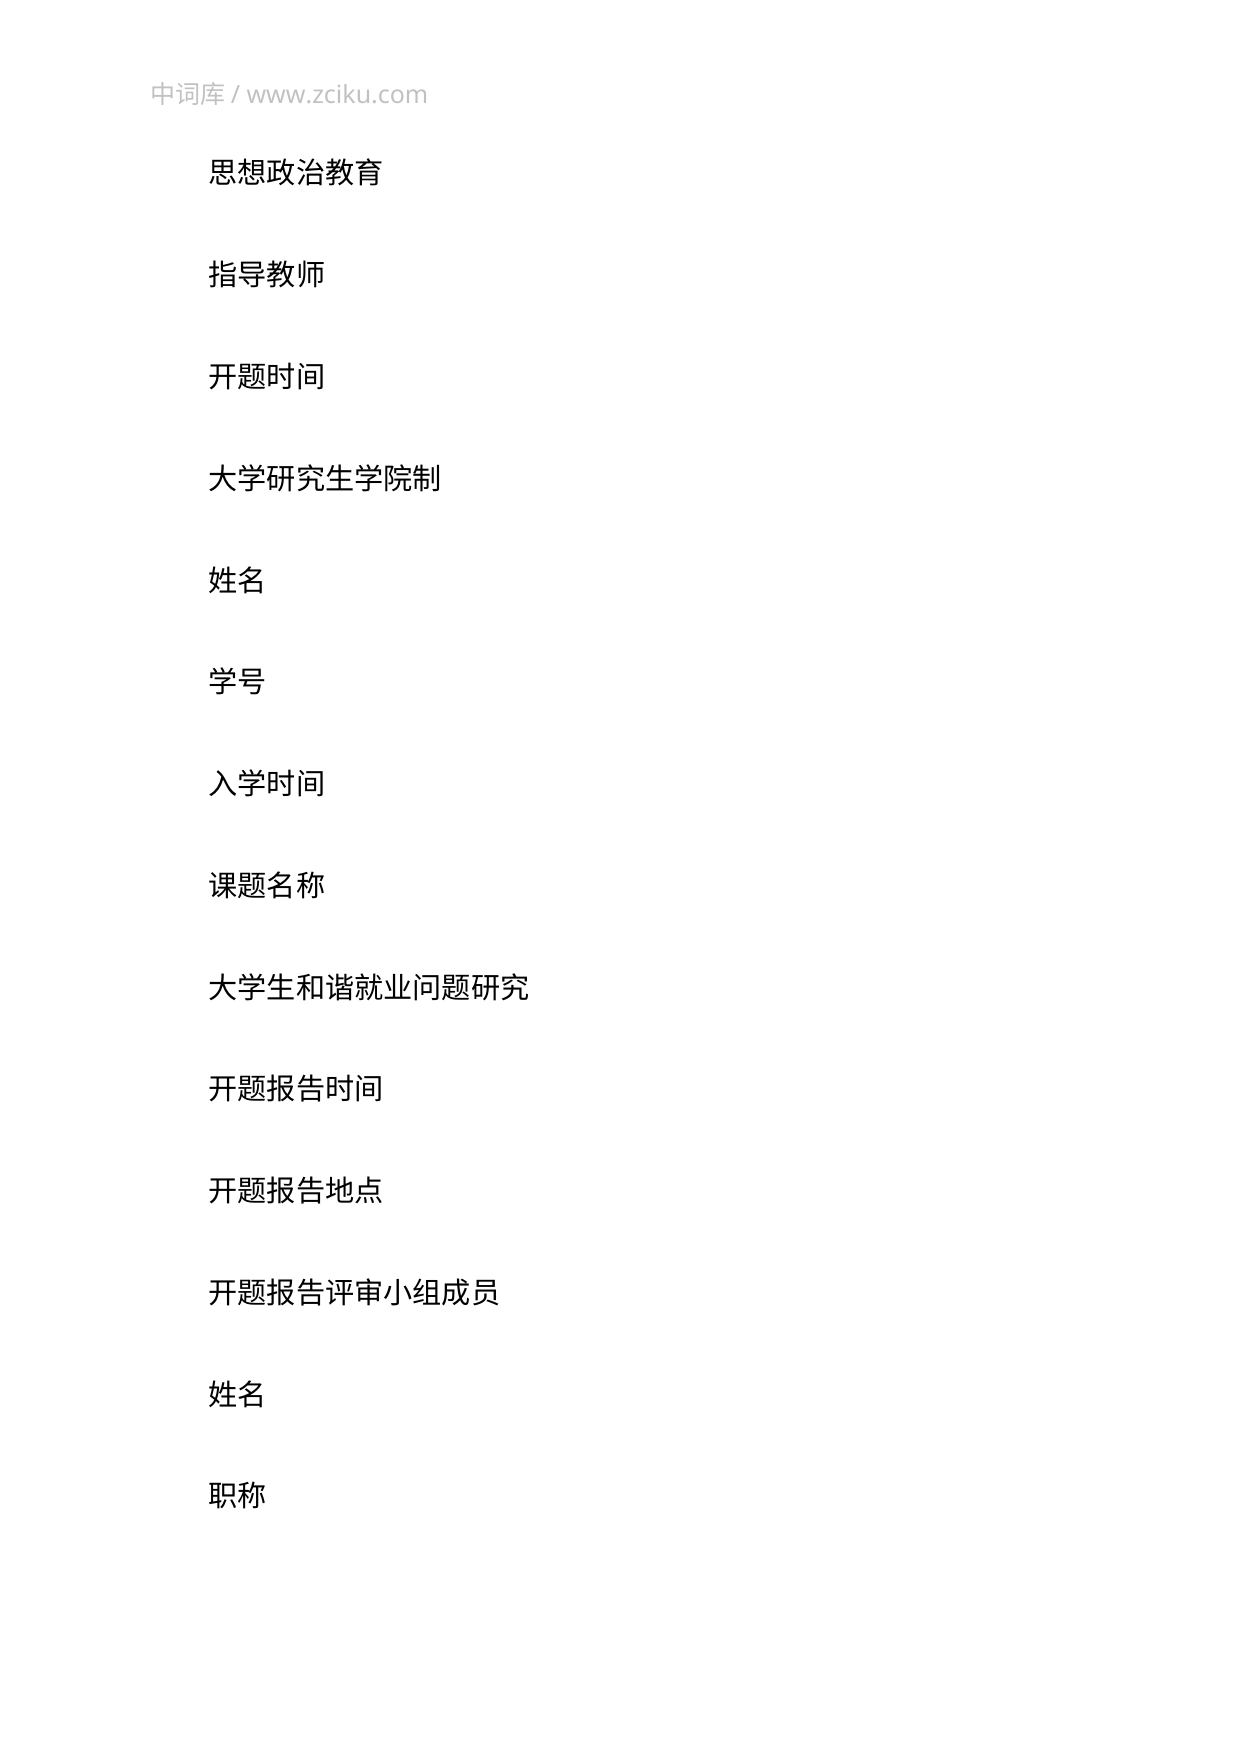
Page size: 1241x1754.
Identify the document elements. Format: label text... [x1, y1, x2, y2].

text 大学生和谐就业问题研究 [150, 964, 1090, 1006]
text 思想政治教育 [150, 150, 1090, 192]
text 姓名 [150, 557, 1090, 599]
text 学号 [150, 659, 1090, 701]
text 指导教师 [150, 252, 1090, 294]
text 入学时间 [150, 761, 1090, 803]
text 职称 [150, 1473, 1090, 1515]
text 大学研究生学院制 [150, 455, 1090, 498]
text 姓名 [150, 1371, 1090, 1413]
text 开题报告时间 [150, 1066, 1090, 1108]
text 开题时间 [150, 353, 1090, 396]
text 开题报告评审小组成员 [150, 1269, 1090, 1312]
text 开题报告地点 [150, 1168, 1090, 1210]
text 课题名称 [150, 862, 1090, 905]
